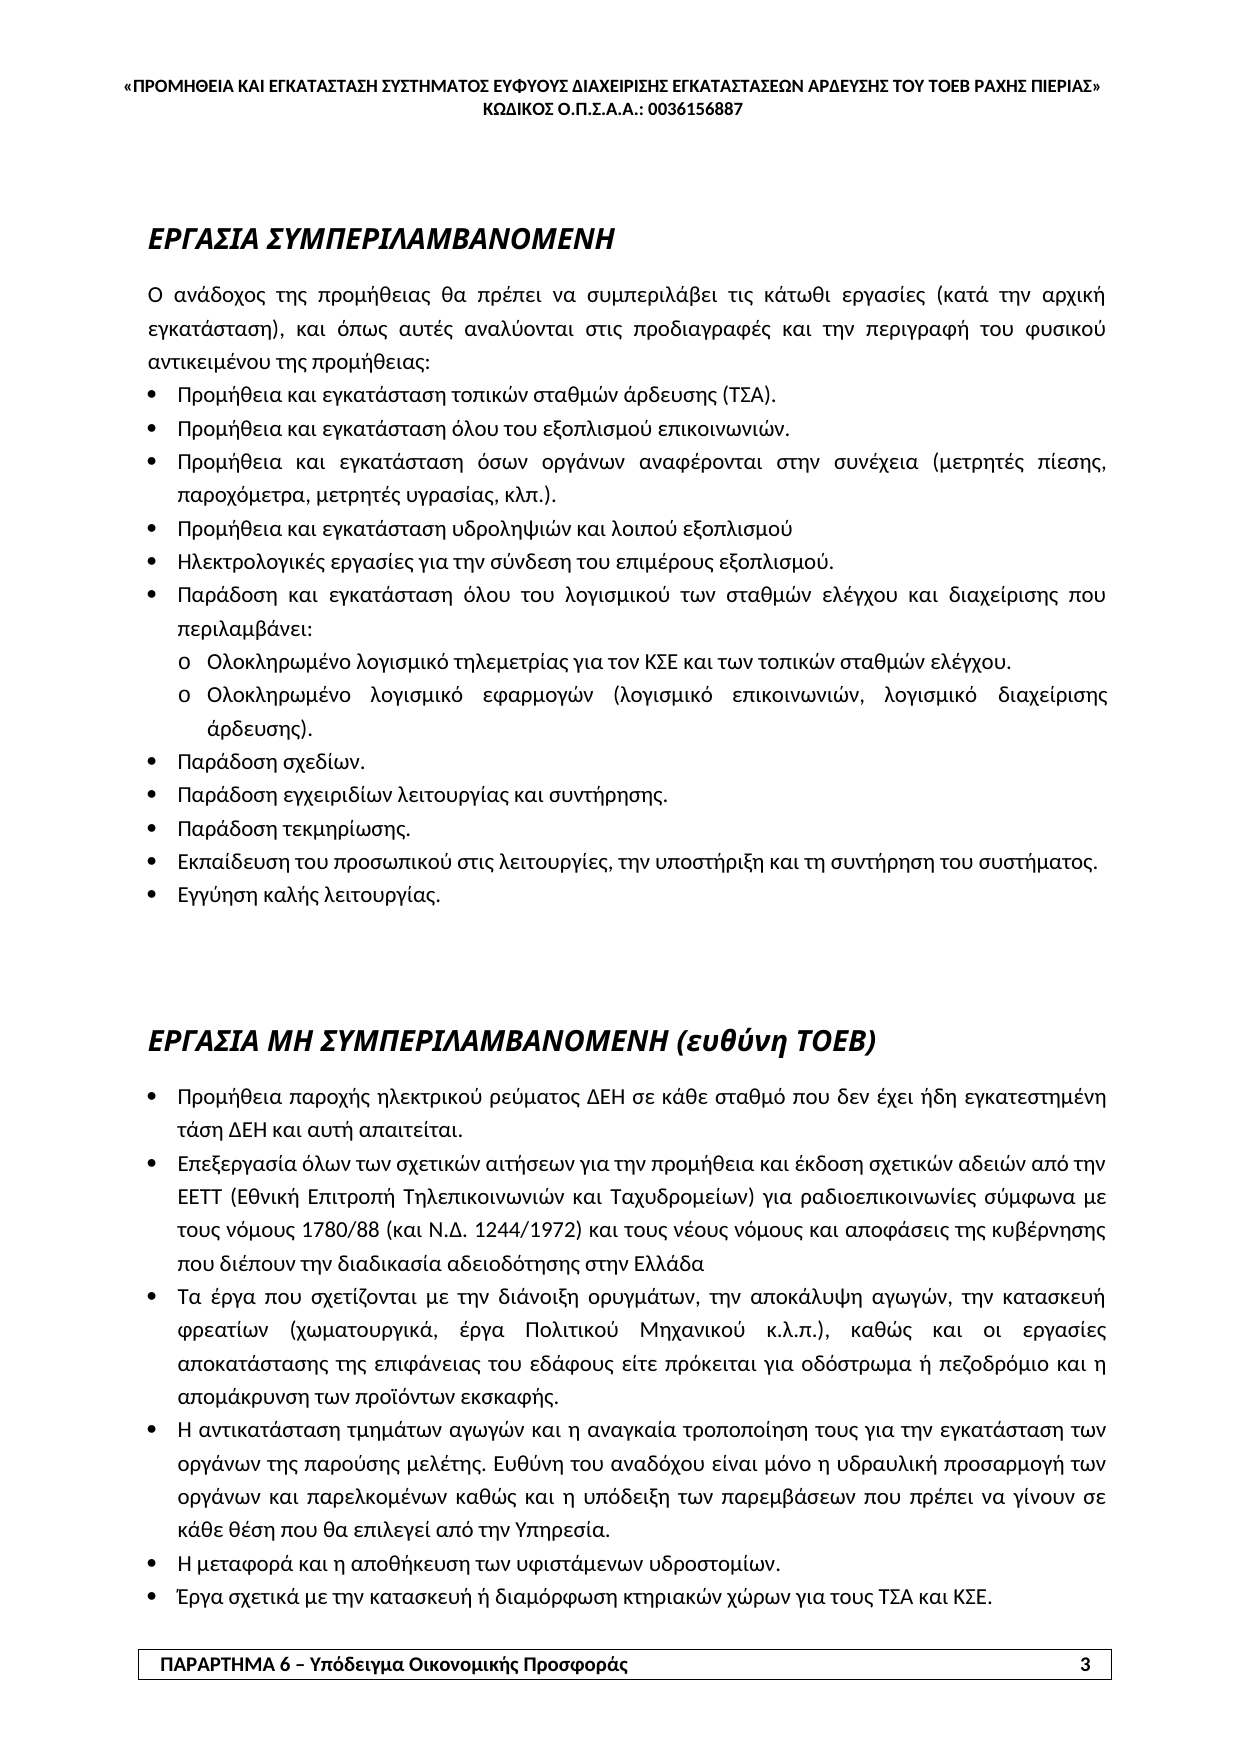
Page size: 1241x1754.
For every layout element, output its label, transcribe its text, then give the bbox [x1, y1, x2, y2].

list Επεξεργασία όλων των σχετικών αιτήσεων για την προμήθεια και έκδοση σχετικών αδειών από την ΕΕΤΤ (Εθνική Επιτροπή Τηλεπικοινωνιών και Ταχυδρομείων) για ραδιοεπικοινωνίες σύμφωνα με τους νόμους 1780/88 (και Ν.Δ. 1244/1972) και τους νέους νόμους και αποφάσεις της κυβέρνησης που διέπουν την διαδικασία αδειοδότησης στην Ελλάδα [148, 1144, 1107, 1278]
list Ολοκληρωμένο λογισμικό εφαρμογών (λογισμικό επικοινωνιών, λογισμικό διαχείρισης άρδευσης). [177, 676, 1107, 743]
subtitle ΕΡΓΑΣΙΑ ΜΗ ΣΥΜΠΕΡΙΛΑΜΒΑΝΟΜΕΝΗ (ευθύνη ΤΟΕΒ) [148, 1020, 1107, 1059]
list Ολοκληρωμένο λογισμικό τηλεμετρίας για τον ΚΣΕ και των τοπικών σταθμών ελέγχου. [177, 643, 1107, 676]
list Προμήθεια και εγκατάσταση υδροληψιών και λοιπού εξοπλισμού [148, 509, 1107, 543]
list Εγγύηση καλής λειτουργίας. [148, 876, 1107, 909]
list Προμήθεια παροχής ηλεκτρικού ρεύματος ΔΕΗ σε κάθε σταθμό που δεν έχει ήδη εγκατεστημένη τάση ΔΕΗ και αυτή απαιτείται. [148, 1078, 1107, 1144]
list Η αντικατάσταση τμημάτων αγωγών και η αναγκαία τροποποίηση τους για την εγκατάσταση των οργάνων της παρούσης μελέτης. Ευθύνη του αναδόχου είναι μόνο η υδραυλική προσαρμογή των οργάνων και παρελκομένων καθώς και η υπόδειξη των παρεμβάσεων που πρέπει να γίνουν σε κάθε θέση που θα επιλεγεί από την Υπηρεσία. [148, 1411, 1107, 1544]
list Προμήθεια και εγκατάσταση όσων οργάνων αναφέρονται στην συνέχεια (μετρητές πίεσης, παροχόμετρα, μετρητές υγρασίας, κλπ.). [148, 443, 1107, 509]
list Ηλεκτρολογικές εργασίες για την σύνδεση του επιμέρους εξοπλισμού. [148, 543, 1107, 576]
list Προμήθεια και εγκατάσταση τοπικών σταθμών άρδευσης (ΤΣA). [148, 376, 1107, 409]
list Προμήθεια και εγκατάσταση όλου του εξοπλισμού επικοινωνιών. [148, 409, 1107, 443]
list Τα έργα που σχετίζονται με την διάνοιξη ορυγμάτων, την αποκάλυψη αγωγών, την κατασκευή φρεατίων (χωματουργικά, έργα Πολιτικού Μηχανικού κ.λ.π.), καθώς και οι εργασίες αποκατάστασης της επιφάνειας του εδάφους είτε πρόκειται για οδόστρωµα ή πεζοδρόµιο και η αποµάκρυνση των προϊόντων εκσκαφής. [148, 1278, 1107, 1411]
list Παράδοση τεκμηρίωσης. [148, 809, 1107, 843]
list Παράδοση εγχειριδίων λειτουργίας και συντήρησης. [148, 776, 1107, 809]
list Παράδοση και εγκατάσταση όλου του λογισμικού των σταθμών ελέγχου και διαχείρισης που περιλαμβάνει: [148, 576, 1107, 643]
list Έργα σχετικά με την κατασκευή ή διαμόρφωση κτηριακών χώρων για τους ΤΣΑ και ΚΣΕ. [148, 1578, 1107, 1611]
list Η μεταφορά και η αποθήκευση των υφιστάμενων υδροστομίων. [148, 1544, 1107, 1578]
list Παράδοση σχεδίων. [148, 743, 1107, 776]
subtitle ΕΡΓΑΣΙΑ ΣΥΜΠΕΡΙΛΑΜΒΑΝΟΜΕΝΗ [148, 218, 1107, 258]
list Εκπαίδευση του προσωπικού στις λειτουργίες, την υποστήριξη και τη συντήρηση του συστήματος. [148, 843, 1107, 876]
text Ο ανάδοχος της προμήθειας θα πρέπει να συμπεριλάβει τις κάτωθι εργασίες (κατά την αρχική εγκατάσταση), και όπως αυτές αναλύονται στις προδιαγραφές και την περιγραφή του φυσικού αντικειμένου της προμήθειας: [148, 276, 1107, 376]
